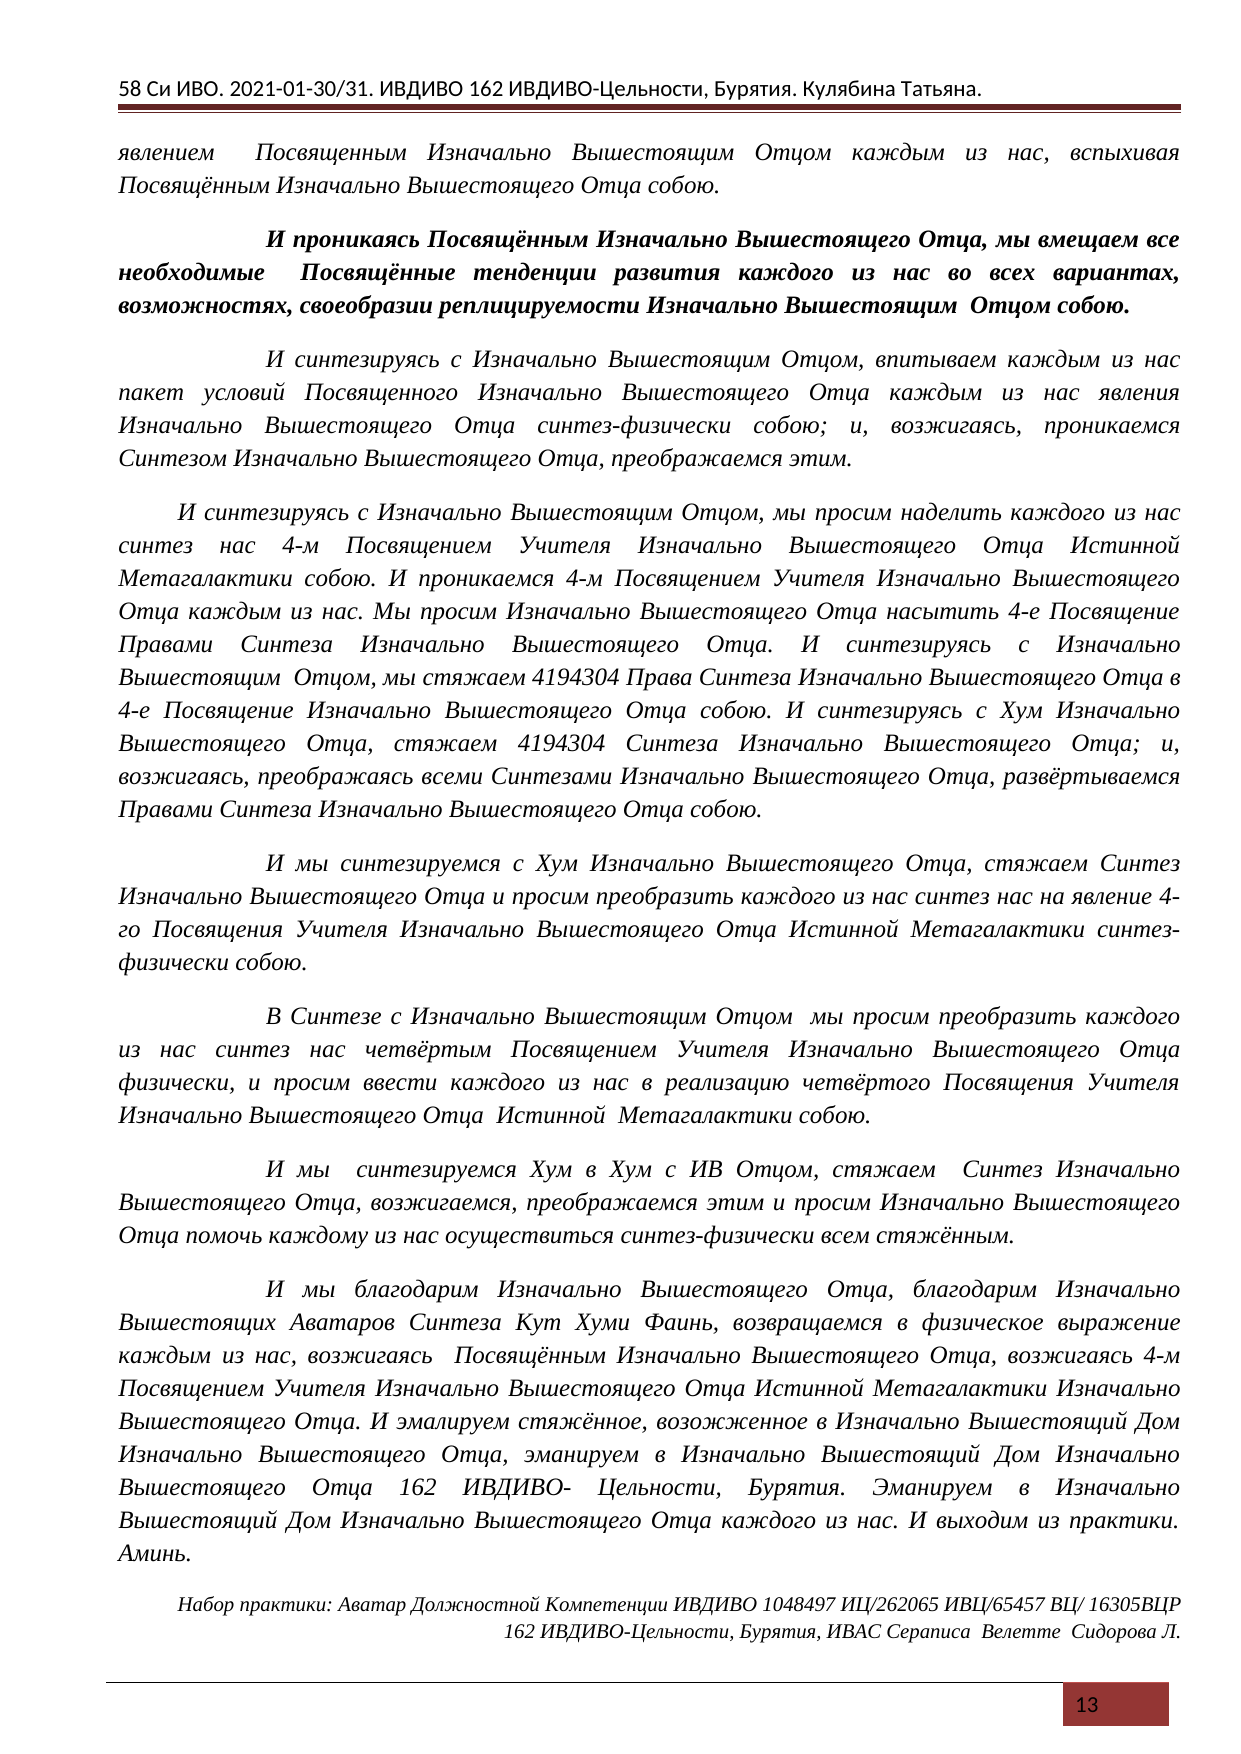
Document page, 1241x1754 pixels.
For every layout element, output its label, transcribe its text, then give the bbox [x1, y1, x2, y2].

text И мы синтезируемся с Хум Изначально Вышестоящего Отца, стяжаем Синтез Изначально Вышестоящего Отца и просим преобразить каждого из нас синтез нас на явление 4-го Посвящения Учителя Изначально Вышестоящего Отца Истинной Метагалактики синтез-физически собою. [118, 848, 1181, 976]
text И мы синтезируемся Хум в Хум с ИВ Отцом, стяжаем Синтез Изначально Вышестоящего Отца, возжигаемся, преображаемся этим и просим Изначально Вышестоящего Отца помочь каждому из нас осуществиться синтез-физически всем стяжённым. [118, 1154, 1181, 1249]
text И синтезируясь с Изначально Вышестоящим Отцом, впитываем каждым из нас пакет условий Посвященного Изначально Вышестоящего Отца каждым из нас явления Изначально Вышестоящего Отца синтез-физически собою; и, возжигаясь, проникаемся Синтезом Изначально Вышестоящего Отца, преображаемся этим. [118, 344, 1181, 472]
text И синтезируясь с Изначально Вышестоящим Отцом, мы просим наделить каждого из нас синтез нас 4-м Посвящением Учителя Изначально Вышестоящего Отца Истинной Метагалактики собою. И проникаемся 4-м Посвящением Учителя Изначально Вышестоящего Отца каждым из нас. Мы просим Изначально Вышестоящего Отца насытить 4-е Посвящение Правами Синтеза Изначально Вышестоящего Отца. И синтезируясь с Изначально Вышестоящим Отцом, мы стяжаем 4194304 Права Синтеза Изначально Вышестоящего Отца в 4-е Посвящение Изначально Вышестоящего Отца собою. И синтезируясь с Хум Изначально Вышестоящего Отца, стяжаем 4194304 Синтеза Изначально Вышестоящего Отца; и, возжигаясь, преображаясь всеми Синтезами Изначально Вышестоящего Отца, развёртываемся Правами Синтеза Изначально Вышестоящего Отца собою. [118, 497, 1181, 823]
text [118, 137, 1181, 199]
text Набор практики: Аватар Должностной Компетенции ИВДИВО 1048497 ИЦ/262065 ИВЦ/65457 ВЦ/ 16305ВЦР 162 ИВДИВО-Цельности, Бурятия, ИВАС Сераписа Велетте Сидорова Л. [118, 1592, 1181, 1643]
text И мы благодарим Изначально Вышестоящего Отца, благодарим Изначально Вышестоящих Аватаров Синтеза Кут Хуми Фаинь, возвращаемся в физическое выражение каждым из нас, возжигаясь Посвящённым Изначально Вышестоящего Отца, возжигаясь 4-м Посвящением Учителя Изначально Вышестоящего Отца Истинной Метагалактики Изначально Вышестоящего Отца. И эмалируем стяжённое, возожженное в Изначально Вышестоящий Дом Изначально Вышестоящего Отца, эманируем в Изначально Вышестоящий Дом Изначально Вышестоящего Отца 162 ИВДИВО- Цельности, Бурятия. Эманируем в Изначально Вышестоящий Дом Изначально Вышестоящего Отца каждого из нас. И выходим из практики. Аминь. [118, 1274, 1181, 1567]
text В Синтезе с Изначально Вышестоящим Отцом мы просим преобразить каждого из нас синтез нас четвёртым Посвящением Учителя Изначально Вышестоящего Отца физически, и просим ввести каждого из нас в реализацию четвёртого Посвящения Учителя Изначально Вышестоящего Отца Истинной Метагалактики собою. [118, 1001, 1181, 1129]
text И проникаясь Посвящённым Изначально Вышестоящего Отца, мы вмещаем все необходимые Посвящённые тенденции развития каждого из нас во всех вариантах, возможностях, своеобразии реплицируемости Изначально Вышестоящим Отцом собою. [118, 224, 1181, 319]
